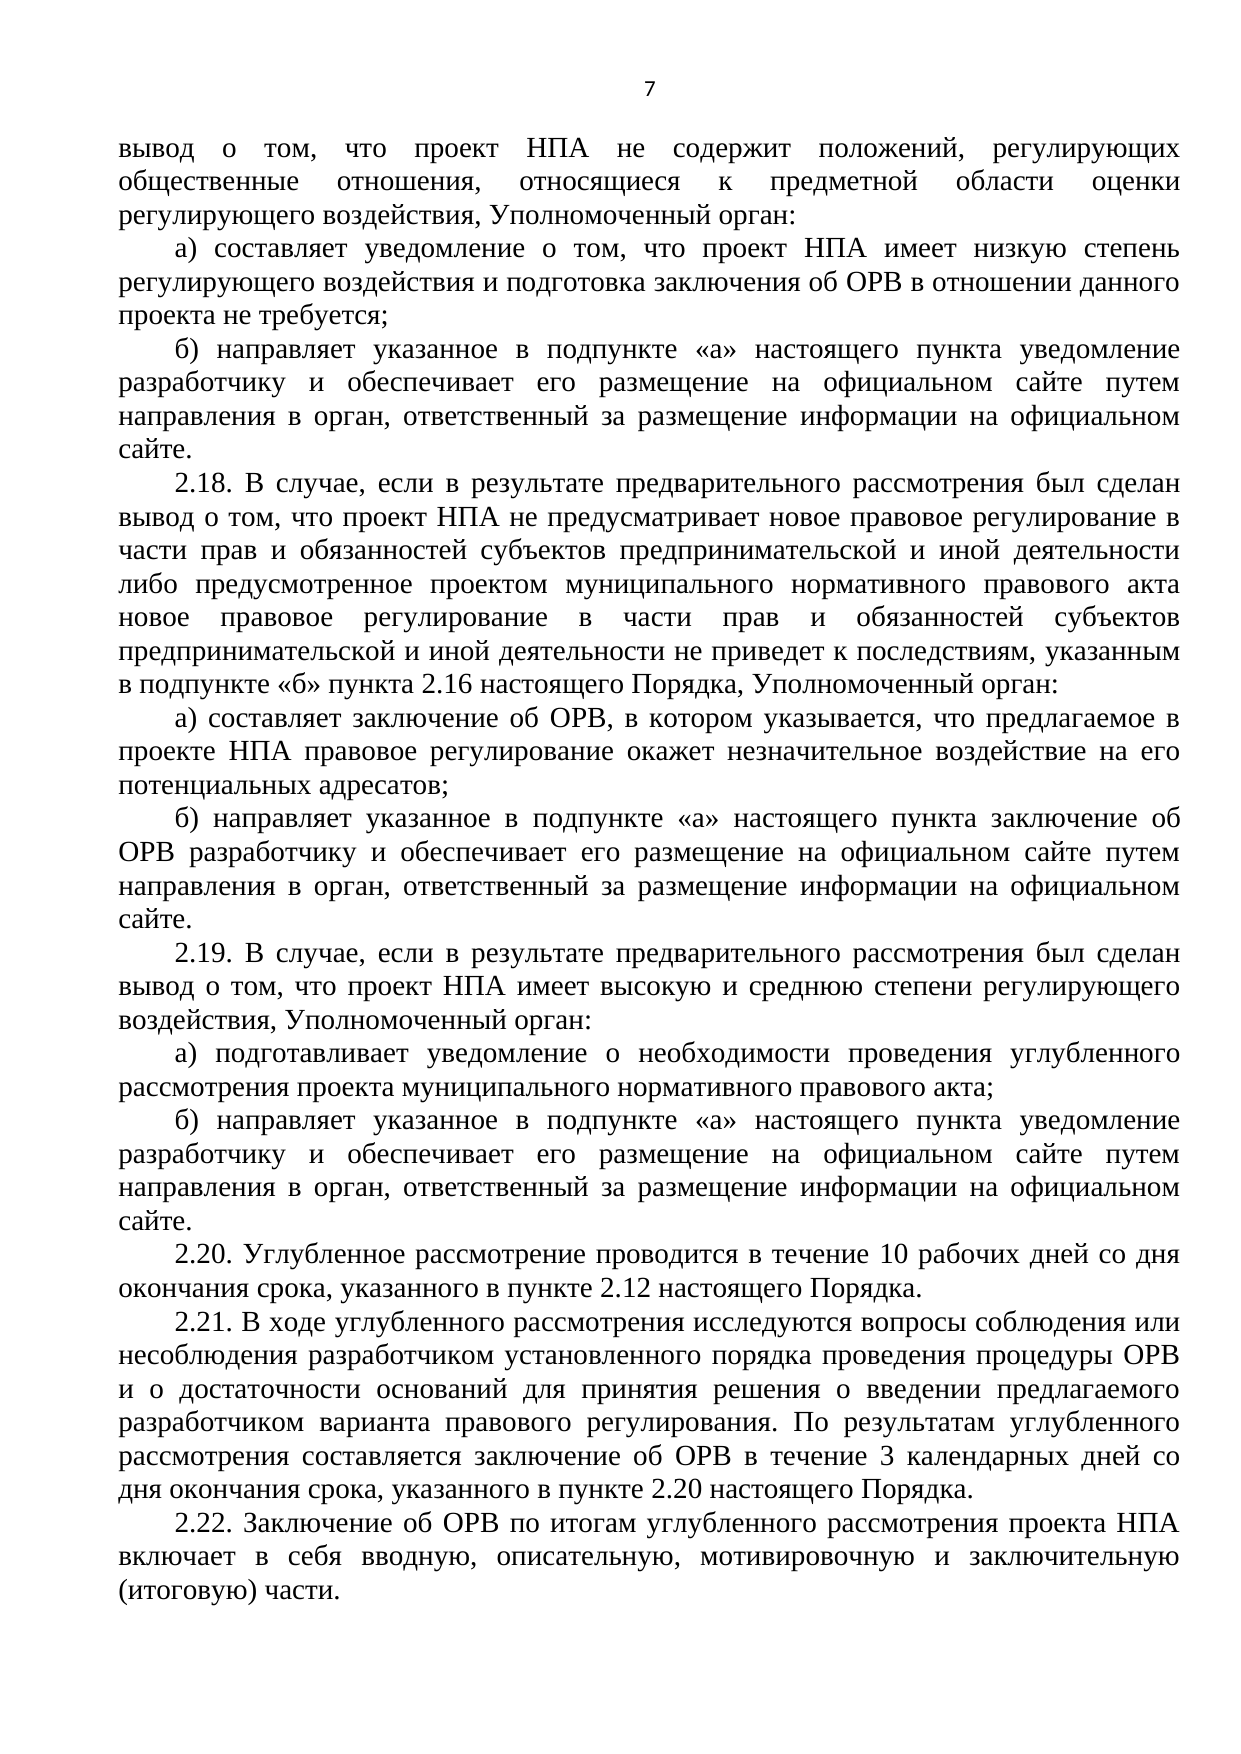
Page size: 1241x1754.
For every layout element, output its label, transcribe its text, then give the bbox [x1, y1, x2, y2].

text 2.21. В ходе углубленного рассмотрения исследуются вопросы соблюдения или несоблюдения разработчиком установленного порядка проведения процедуры ОРВ и о достаточности оснований для принятия решения о введении предлагаемого разработчиком варианта правового регулирования. По результатам углубленного рассмотрения составляется заключение об ОРВ в течение 3 календарных дней со дня окончания срока, указанного в пункте 2.20 настоящего Порядка. [118, 1304, 1181, 1505]
text б) направляет указанное в подпункте «а» настоящего пункта уведомление разработчику и обеспечивает его размещение на официальном сайте путем направления в орган, ответственный за размещение информации на официальном сайте. [118, 331, 1181, 465]
text б) направляет указанное в подпункте «а» настоящего пункта уведомление разработчику и обеспечивает его размещение на официальном сайте путем направления в орган, ответственный за размещение информации на официальном сайте. [118, 1102, 1181, 1237]
text 2.20. Углубленное рассмотрение проводится в течение 10 рабочих дней со дня окончания срока, указанного в пункте 2.12 настоящего Порядка. [118, 1237, 1181, 1304]
text а) составляет уведомление о том, что проект НПА имеет низкую степень регулирующего воздействия и подготовка заключения об ОРВ в отношении данного проекта не требуется; [118, 230, 1181, 331]
text а) подготавливает уведомление о необходимости проведения углубленного рассмотрения проекта муниципального нормативного правового акта; [118, 1035, 1181, 1102]
text 2.22. Заключение об ОРВ по итогам углубленного рассмотрения проекта НПА включает в себя вводную, описательную, мотивировочную и заключительную (итоговую) части. [118, 1505, 1181, 1606]
text а) составляет заключение об ОРВ, в котором указывается, что предлагаемое в проекте НПА правовое регулирование окажет незначительное воздействие на его потенциальных адресатов; [118, 700, 1181, 801]
text б) направляет указанное в подпункте «а» настоящего пункта заключение об ОРВ разработчику и обеспечивает его размещение на официальном сайте путем направления в орган, ответственный за размещение информации на официальном сайте. [118, 801, 1181, 935]
text 2.18. В случае, если в результате предварительного рассмотрения был сделан вывод о том, что проект НПА не предусматривает новое правовое регулирование в части прав и обязанностей субъектов предпринимательской и иной деятельности либо предусмотренное проектом муниципального нормативного правового акта новое правовое регулирование в части прав и обязанностей субъектов предпринимательской и иной деятельности не приведет к последствиям, указанным в подпункте «б» пункта 2.16 настоящего Порядка, Уполномоченный орган: [118, 465, 1181, 700]
text 2.19. В случае, если в результате предварительного рассмотрения был сделан вывод о том, что проект НПА имеет высокую и среднюю степени регулирующего воздействия, Уполномоченный орган: [118, 935, 1181, 1035]
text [118, 130, 1181, 230]
